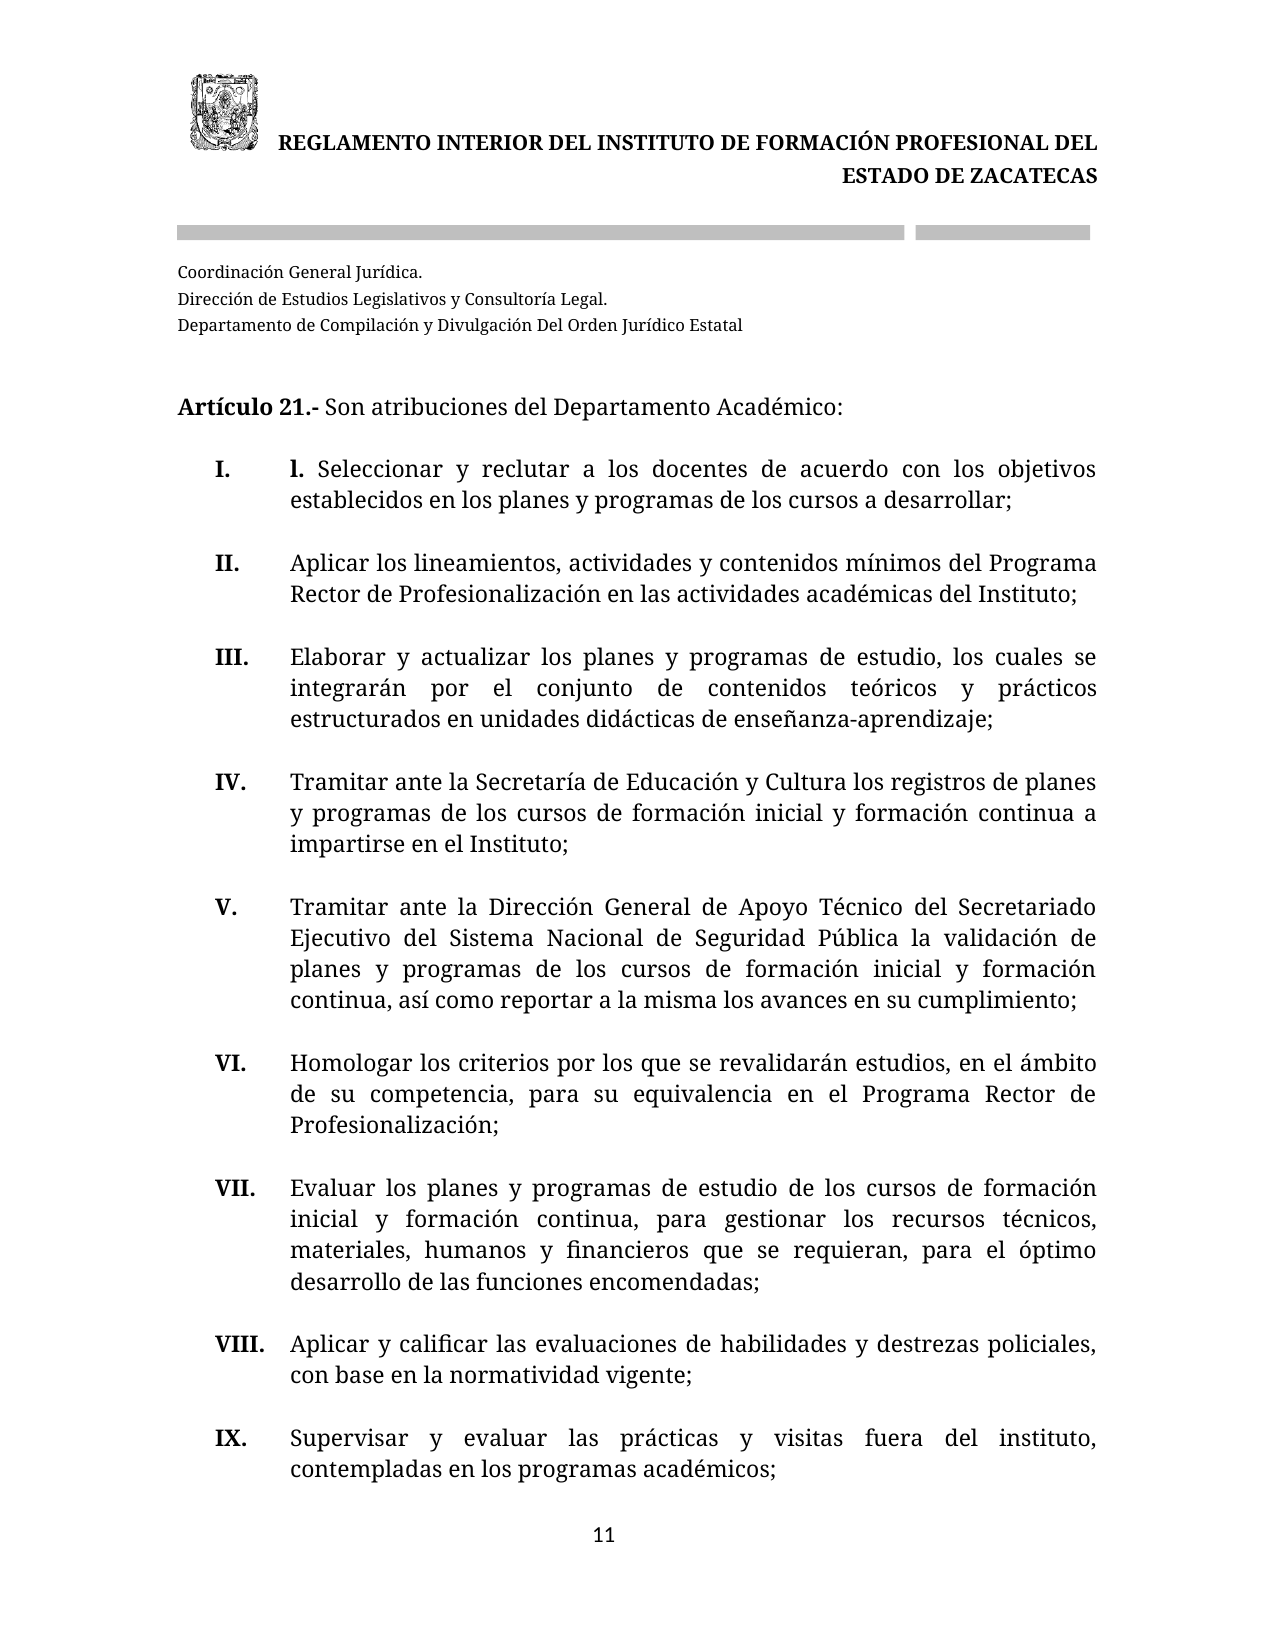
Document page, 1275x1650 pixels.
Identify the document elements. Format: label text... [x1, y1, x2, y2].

list Tramitar ante la Secretaría de Educación y Cultura los registros de planes y programas de los cursos de formación inicial y formación continua a impartirse en el Instituto; [215, 766, 1098, 859]
picture [190, 73, 258, 151]
list Tramitar ante la Dirección General de Apoyo Técnico del Secretariado Ejecutivo del Sistema Nacional de Seguridad Pública la validación de planes y programas de los cursos de formación inicial y formación continua, así como reportar a la misma los avances en su cumplimiento; [215, 891, 1098, 1016]
list Homologar los criterios por los que se revalidarán estudios, en el ámbito de su competencia, para su equivalencia en el Programa Rector de Profesionalización; [215, 1047, 1098, 1141]
list Aplicar y calificar las evaluaciones de habilidades y destrezas policiales, con base en la normatividad vigente; [215, 1328, 1098, 1391]
list Supervisar y evaluar las prácticas y visitas fuera del instituto, contempladas en los programas académicos; [215, 1422, 1098, 1484]
list Elaborar y actualizar los planes y programas de estudio, los cuales se integrarán por el conjunto de contenidos teóricos y prácticos estructurados en unidades didácticas de enseñanza-aprendizaje; [215, 641, 1098, 734]
list Aplicar los lineamientos, actividades y contenidos mínimos del Programa Rector de Profesionalización en las actividades académicas del Instituto; [215, 547, 1098, 609]
text Artículo 21.- Son atribuciones del Departamento Académico: [177, 391, 1098, 422]
list Evaluar los planes y programas de estudio de los cursos de formación inicial y formación continua, para gestionar los recursos técnicos, materiales, humanos y financieros que se requieran, para el óptimo desarrollo de las funciones encomendadas; [215, 1172, 1098, 1297]
list l. Seleccionar y reclutar a los docentes de acuerdo con los objetivos establecidos en los planes y programas de los cursos a desarrollar; [215, 453, 1098, 516]
